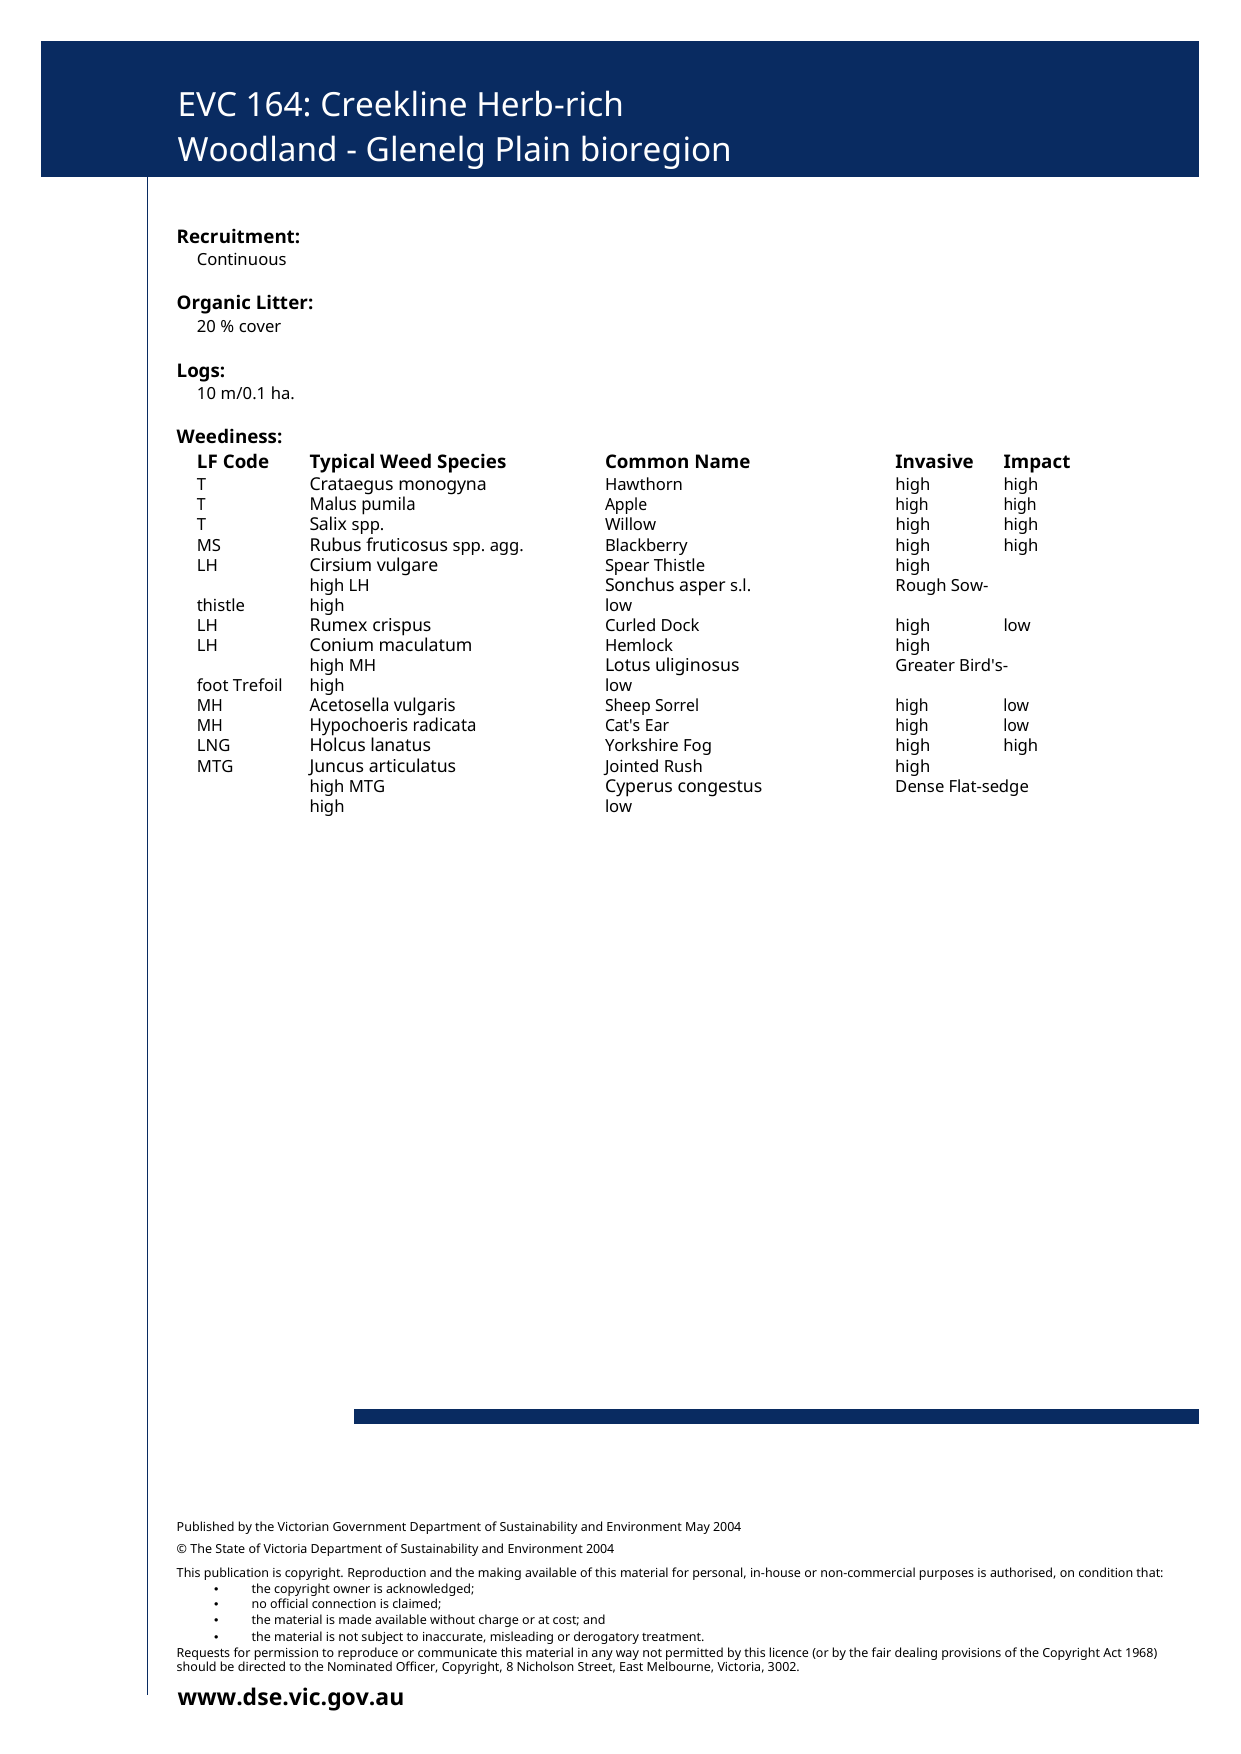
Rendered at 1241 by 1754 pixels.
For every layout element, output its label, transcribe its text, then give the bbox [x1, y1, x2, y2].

text www.dse.vic.gov.au [177, 1681, 1211, 1712]
